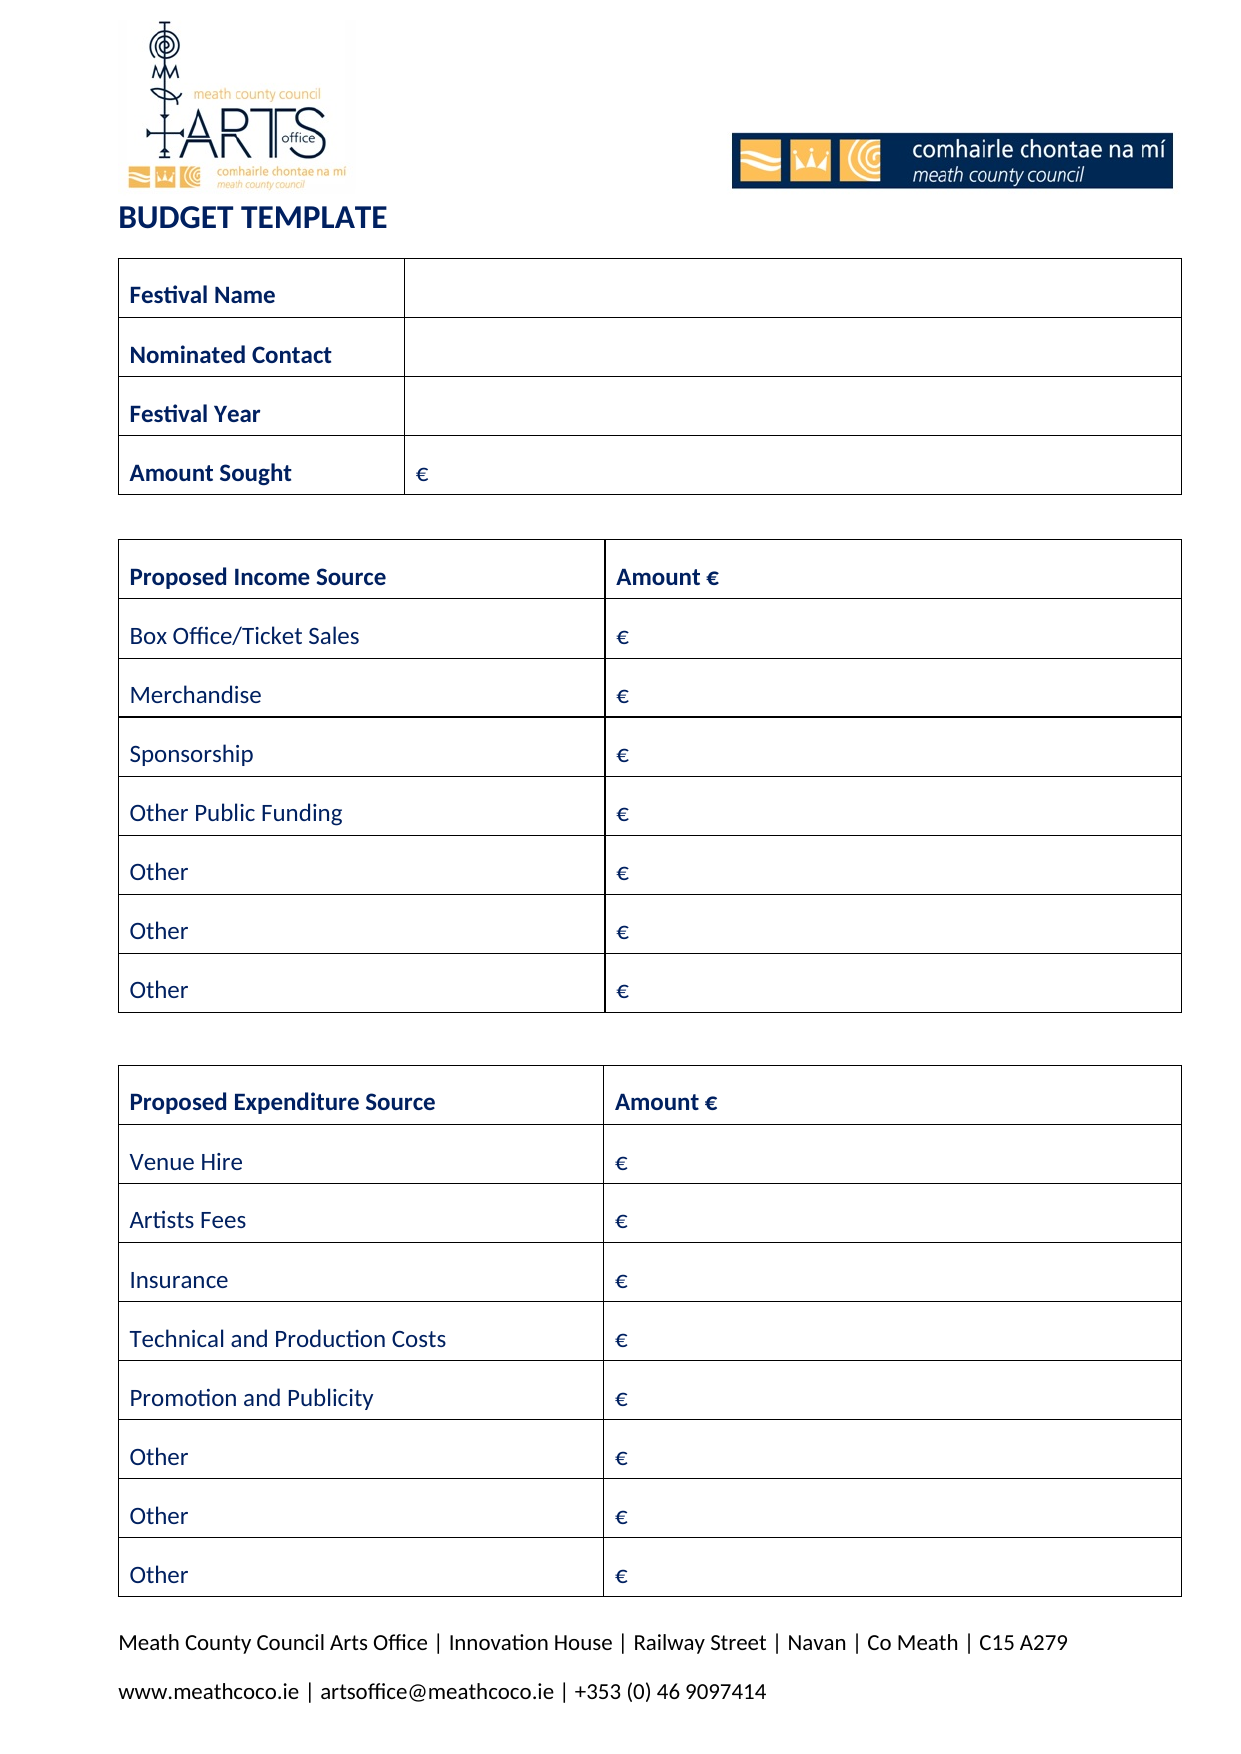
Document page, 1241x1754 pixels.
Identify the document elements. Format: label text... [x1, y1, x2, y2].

table_cell Promotion and Publicity [119, 1361, 603, 1419]
table_cell Merchandise [119, 659, 604, 716]
table_cell € [604, 1361, 1181, 1419]
table_cell € [604, 1243, 1181, 1301]
table_cell Box Office/Ticket Sales [119, 599, 604, 657]
table_cell Other [119, 895, 604, 953]
table_cell € [606, 718, 1181, 776]
table_cell Other [119, 1420, 603, 1478]
table_cell Venue Hire [119, 1125, 603, 1183]
table_cell Other [119, 954, 604, 1012]
table_cell Sponsorship [119, 718, 604, 776]
table_cell Technical and Production Costs [119, 1302, 603, 1360]
table_header Amount € [604, 1066, 1181, 1124]
table_cell € [606, 777, 1181, 834]
table_header Proposed Expenditure Source [119, 1066, 603, 1124]
table_header Amount € [606, 540, 1181, 598]
table_cell Festival Year [119, 377, 404, 435]
table_header [405, 259, 1181, 317]
table_header Festival Name [119, 259, 404, 317]
table_cell Other Public Funding [119, 777, 604, 834]
table_cell € [604, 1184, 1181, 1242]
table_cell Insurance [119, 1243, 603, 1301]
table_cell € [606, 599, 1181, 657]
table_cell Other [119, 836, 604, 894]
table_cell € [604, 1125, 1181, 1183]
table_cell Other [119, 1479, 603, 1537]
table_cell Artists Fees [119, 1184, 603, 1242]
table_cell € [606, 836, 1181, 894]
table_cell € [606, 954, 1181, 1012]
table_cell € [405, 436, 1181, 494]
table_header Proposed Income Source [119, 540, 604, 598]
table_cell € [604, 1479, 1181, 1537]
table_cell Nominated Contact [119, 318, 404, 376]
table_cell € [604, 1538, 1181, 1596]
table_cell € [604, 1420, 1181, 1478]
table_cell Other [119, 1538, 603, 1596]
table_cell [405, 318, 1181, 376]
table_cell € [604, 1302, 1181, 1360]
table_cell [405, 377, 1181, 435]
picture [118, 20, 1182, 197]
table_cell Amount Sought [119, 436, 404, 494]
text BUDGET TEMPLATE [118, 197, 1181, 237]
table_cell € [606, 659, 1181, 716]
table_cell € [606, 895, 1181, 953]
